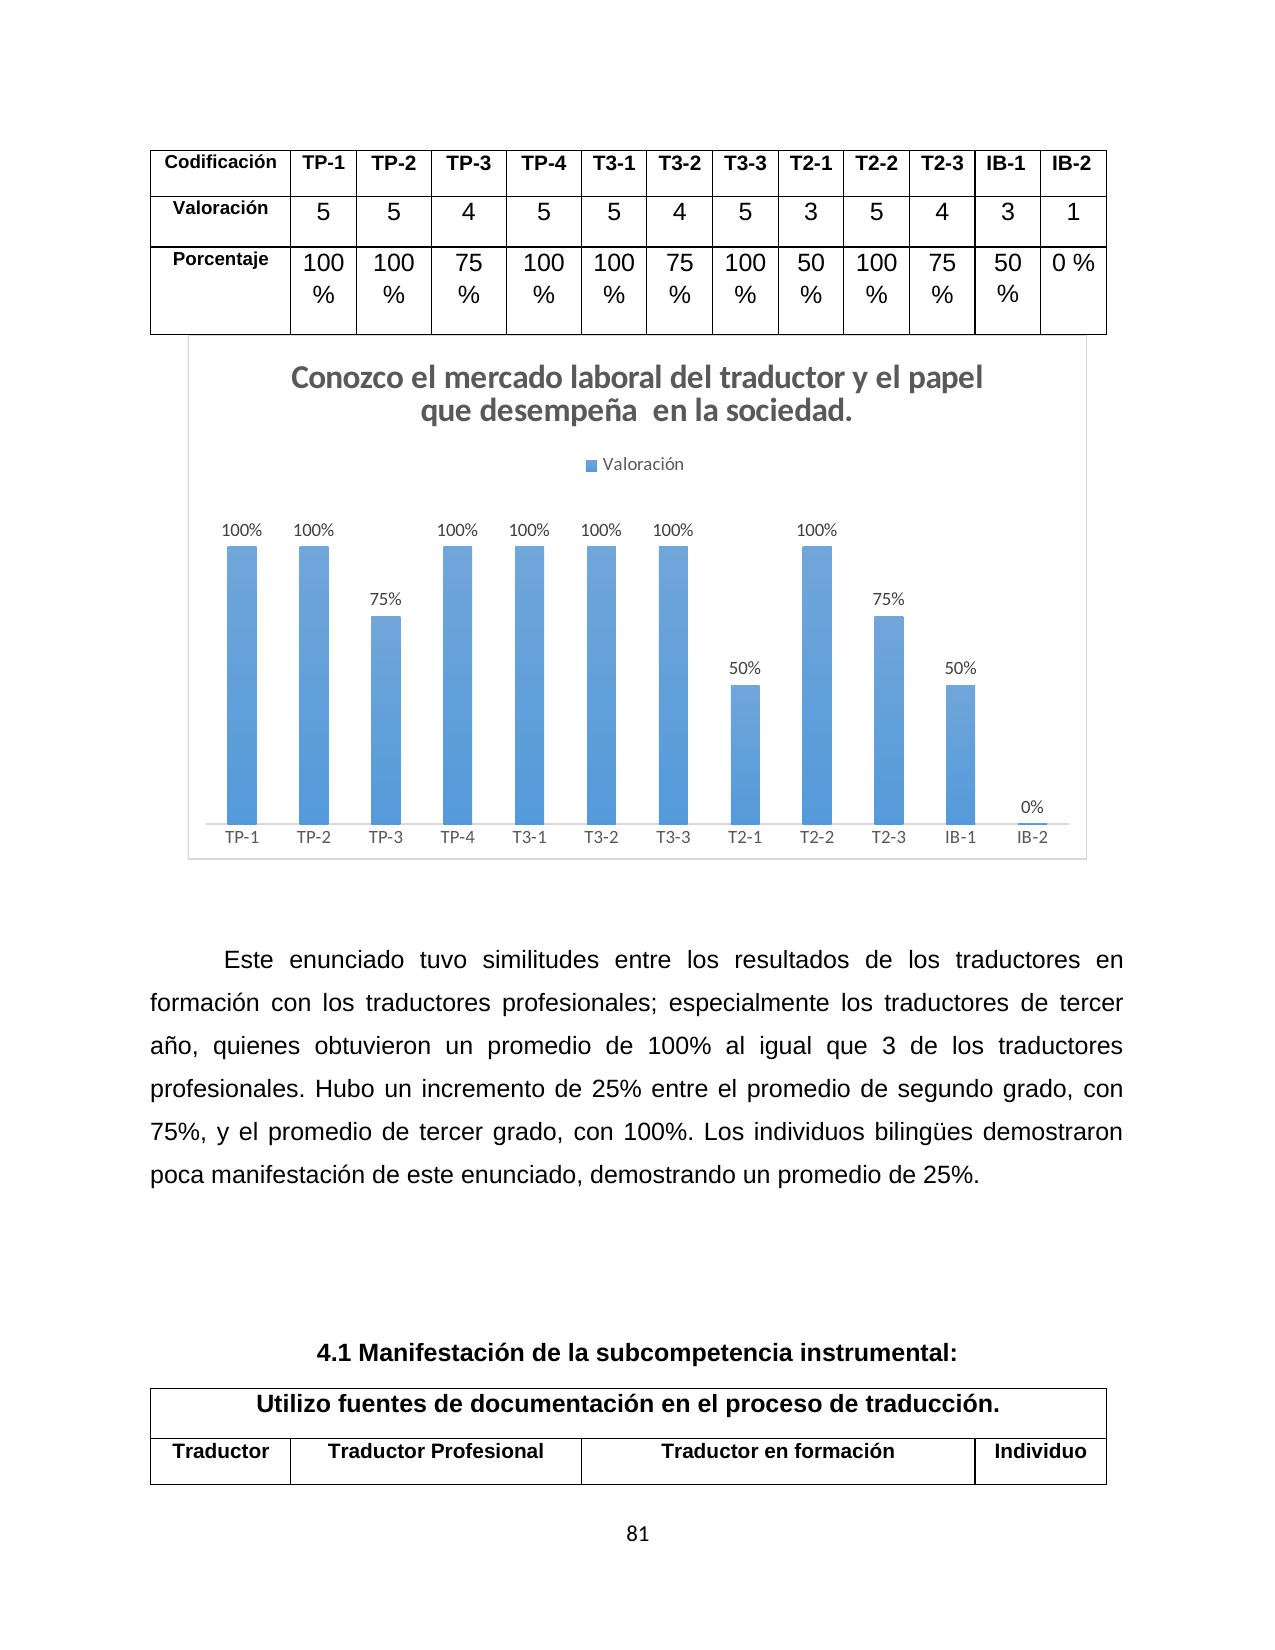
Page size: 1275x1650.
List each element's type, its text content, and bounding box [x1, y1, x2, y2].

table_cell TP-1 [291, 151, 356, 196]
table_cell IB-2 [1041, 151, 1106, 196]
table_cell 3 [976, 197, 1040, 246]
table_cell 100 % [291, 248, 356, 334]
table_cell 4 [432, 197, 506, 246]
table_cell 0 % [1041, 248, 1106, 334]
table_cell T3-3 [713, 151, 778, 196]
table_cell 4 [910, 197, 974, 246]
table_cell TP-3 [432, 151, 506, 196]
table_cell Codificación [151, 151, 290, 196]
table_cell T2-1 [779, 151, 843, 196]
table_cell Individuo Bilingüe [976, 1439, 1106, 1484]
table_cell 5 [507, 197, 581, 246]
table_cell 4 [647, 197, 712, 246]
table_header Utilizo fuentes de documentación en el proceso de traducción. [151, 1389, 1106, 1438]
table_cell 100 % [713, 248, 778, 334]
table_cell 100 % [357, 248, 431, 334]
table_cell 100 % [844, 248, 909, 334]
table_cell T3-1 [582, 151, 646, 196]
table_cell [291, 1439, 581, 1484]
table_cell T3-2 [647, 151, 712, 196]
table_cell 75 % [647, 248, 712, 334]
text Este enunciado tuvo similitudes entre los resultados de los traductores en formación con los traductores profesionales; especialmente los traductores de tercer año, quienes obtuvieron un promedio de 100% al igual que 3 de los traductores profesionales. Hubo un incremento de 25% entre el promedio de segundo grado, con 75%, y el promedio de tercer grado, con 100%. Los individuos bilingües demostraron poca manifestación de este enunciado, demostrando un promedio de 25%. [150, 945, 1125, 1189]
table_cell IB-1 [976, 151, 1040, 196]
table_cell T2-2 [844, 151, 909, 196]
table_cell 3 [779, 197, 843, 246]
table_cell 75 % [910, 248, 974, 334]
table_cell 75 % [432, 248, 506, 334]
table_cell 1 [1041, 197, 1106, 246]
table_cell 5 [357, 197, 431, 246]
table_cell 50 % [779, 248, 843, 334]
table_cell TP-2 [357, 151, 431, 196]
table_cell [582, 1439, 974, 1484]
text 4.1 Manifestación de la subcompetencia instrumental: [150, 1338, 1125, 1367]
table_cell 100 % [582, 248, 646, 334]
table_cell 50 % [976, 248, 1040, 334]
table_cell 5 [582, 197, 646, 246]
table_cell 5 [844, 197, 909, 246]
table_cell Valoración [151, 197, 290, 246]
table_cell 100 % [507, 248, 581, 334]
table_cell T2-3 [910, 151, 974, 196]
table_cell Porcentaje [151, 248, 290, 334]
table_cell Traductor [151, 1439, 290, 1484]
table_cell TP-4 [507, 151, 581, 196]
table_cell 5 [713, 197, 778, 246]
table_cell 5 [291, 197, 356, 246]
